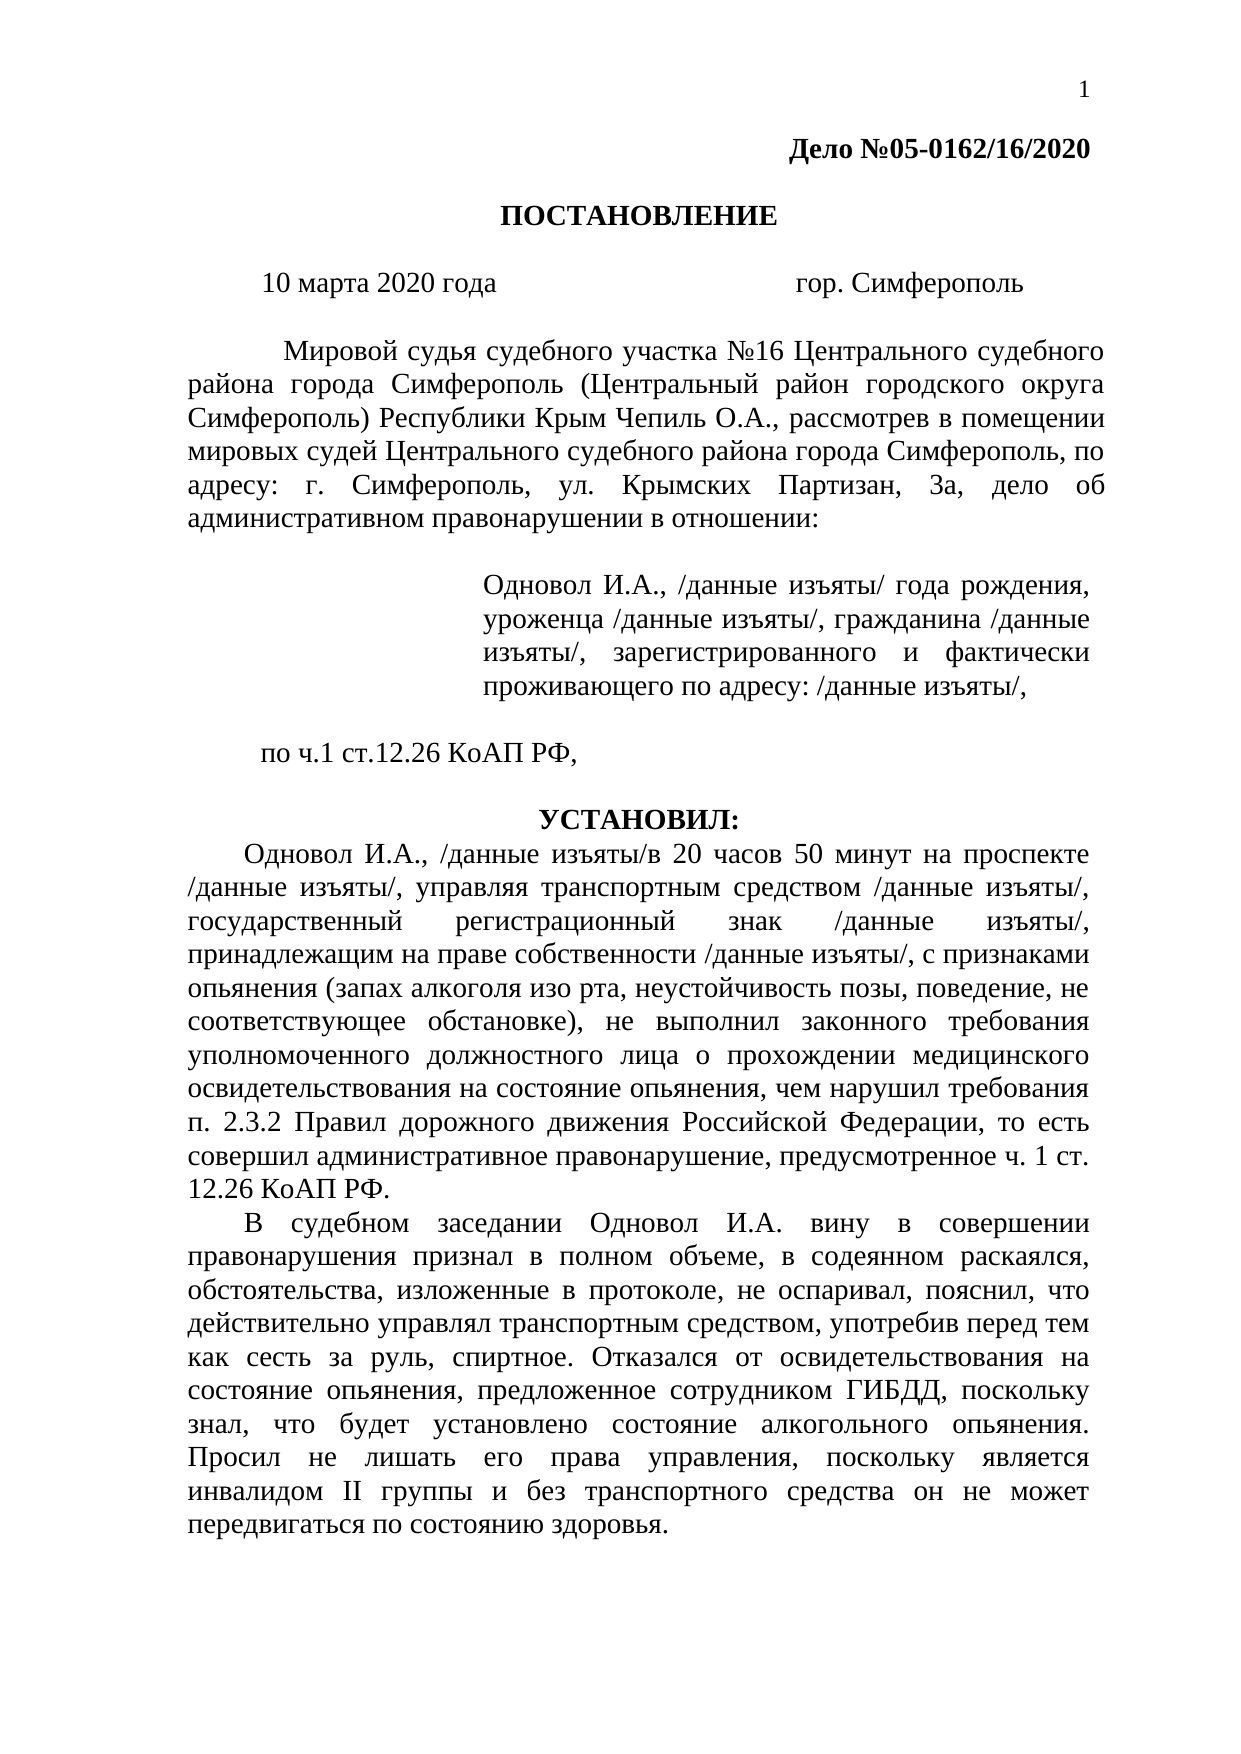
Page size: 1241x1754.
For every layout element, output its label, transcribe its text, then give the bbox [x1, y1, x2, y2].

text по ч.1 ст.12.26 КоАП РФ, [187, 735, 1090, 769]
text 10 марта 2020 года гор. Симферополь [128, 266, 1090, 299]
text Одновол И.А., /данные изъяты/в 20 часов 50 минут на проспекте /данные изъяты/, управляя транспортным средством /данные изъяты/, государственный регистрационный знак /данные изъяты/, принадлежащим на праве собственности /данные изъяты/, с признаками опьянения (запах алкоголя изо рта, неустойчивость позы, поведение, не соответствующее обстановке), не выполнил законного требования уполномоченного должностного лица о прохождении медицинского освидетельствования на состояние опьянения, чем нарушил требования п. 2.3.2 Правил дорожного движения Российской Федерации, то есть совершил административное правонарушение, предусмотренное ч. 1 ст. 12.26 КоАП РФ. [187, 836, 1090, 1205]
text УСТАНОВИЛ: [187, 802, 1090, 836]
text ПОСТАНОВЛЕНИЕ [187, 198, 1090, 232]
text Мировой судья судебного участка №16 Центрального судебного района города Симферополь (Центральный район городского округа Симферополь) Республики Крым Чепиль О.А., рассмотрев в помещении мировых судей Центрального судебного района города Симферополь, по адресу: г. Симферополь, ул. Крымских Партизан, 3а, дело об административном правонарушении в отношении: [187, 333, 1105, 534]
text Дело №05-0162/16/2020 [187, 131, 1090, 165]
text Одновол И.А., /данные изъяты/ года рождения, уроженца /данные изъяты/, гражданина /данные изъяты/, зарегистрированного и фактически проживающего по адресу: /данные изъяты/, [483, 567, 1090, 702]
text В судебном заседании Одновол И.А. вину в совершении правонарушения признал в полном объеме, в содеянном раскаялся, обстоятельства, изложенные в протоколе, не оспаривал, пояснил, что действительно управлял транспортным средством, употребив перед тем как сесть за руль, спиртное. Отказался от освидетельствования на состояние опьянения, предложенное сотрудником ГИБДД, поскольку знал, что будет установлено состояние алкогольного опьянения. Просил не лишать его права управления, поскольку является инвалидом II группы и без транспортного средства он не может передвигаться по состоянию здоровья. [187, 1205, 1090, 1540]
